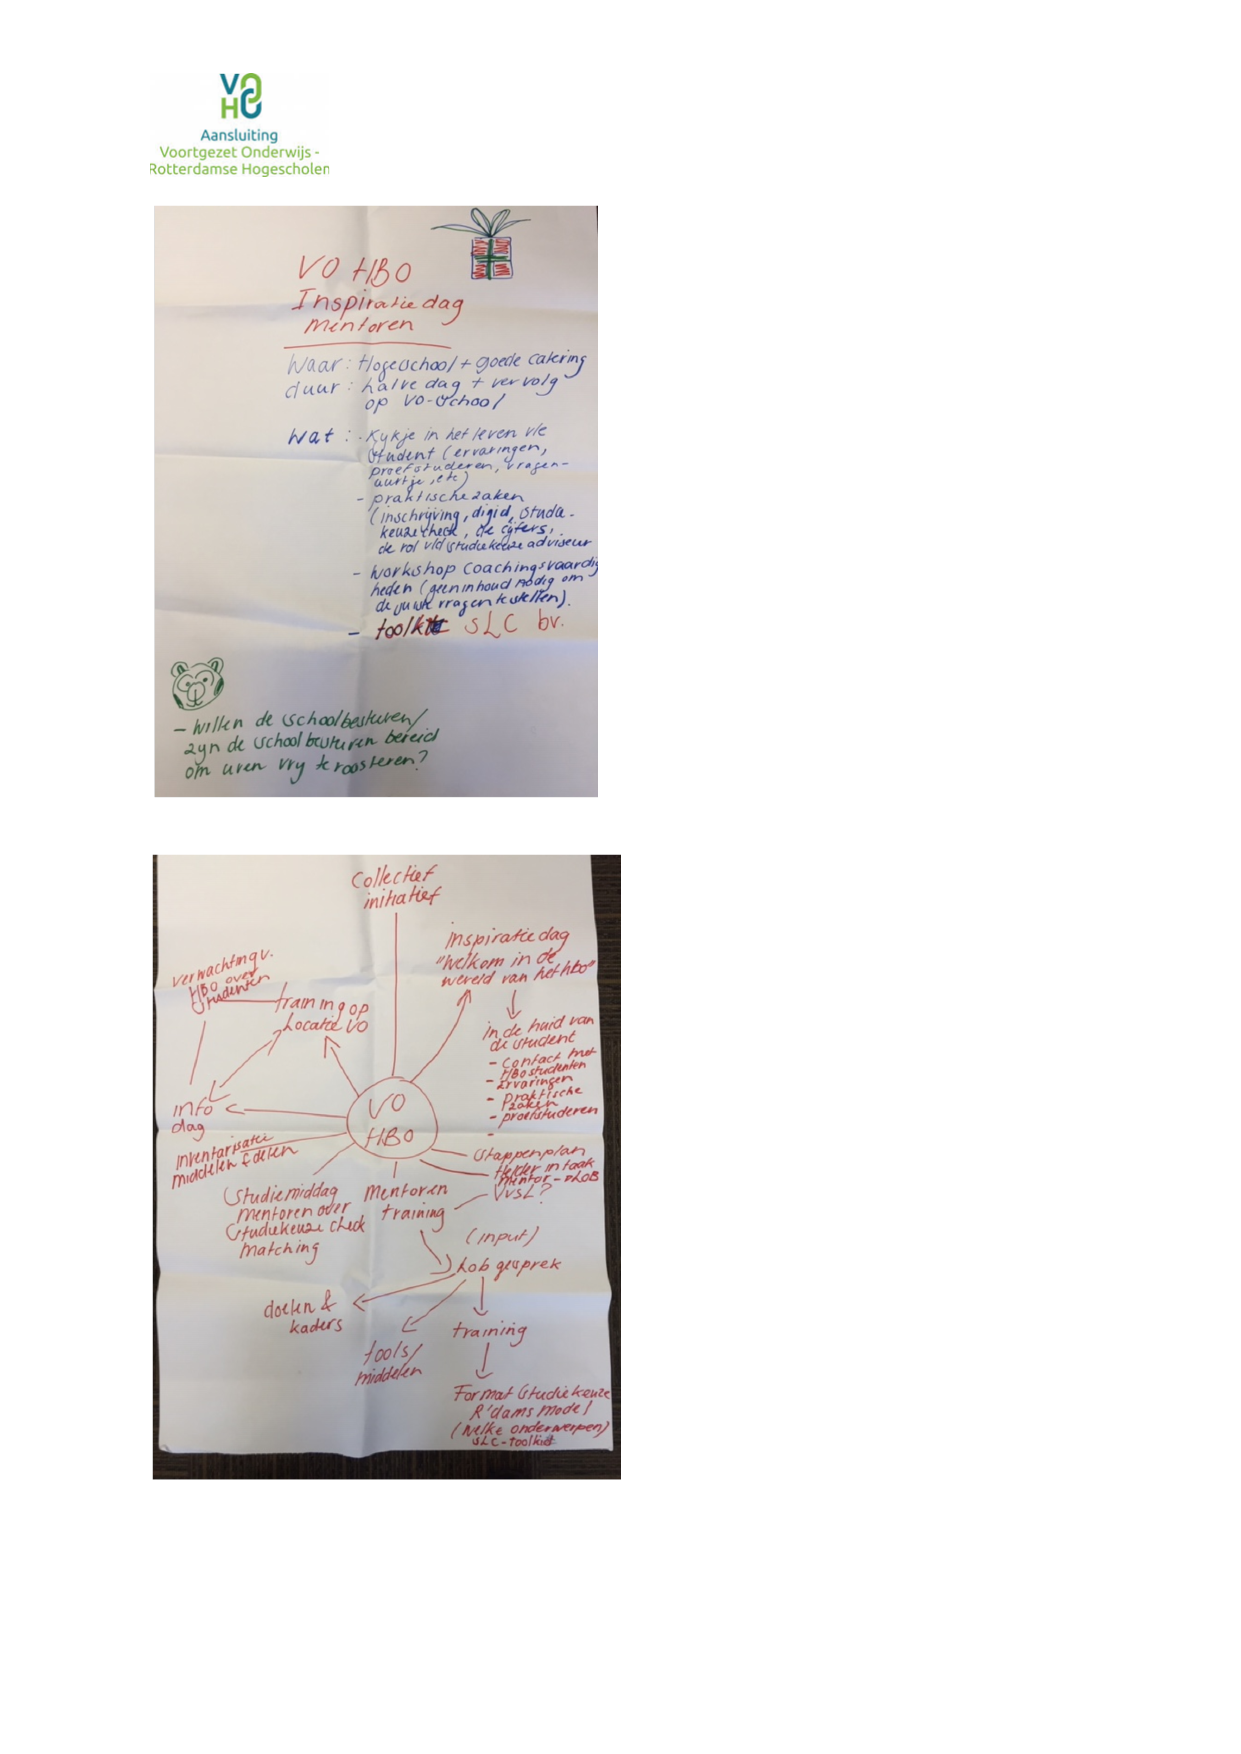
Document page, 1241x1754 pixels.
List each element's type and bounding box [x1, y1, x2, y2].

picture [154, 206, 598, 797]
picture [150, 73, 330, 177]
picture [152, 855, 621, 1480]
